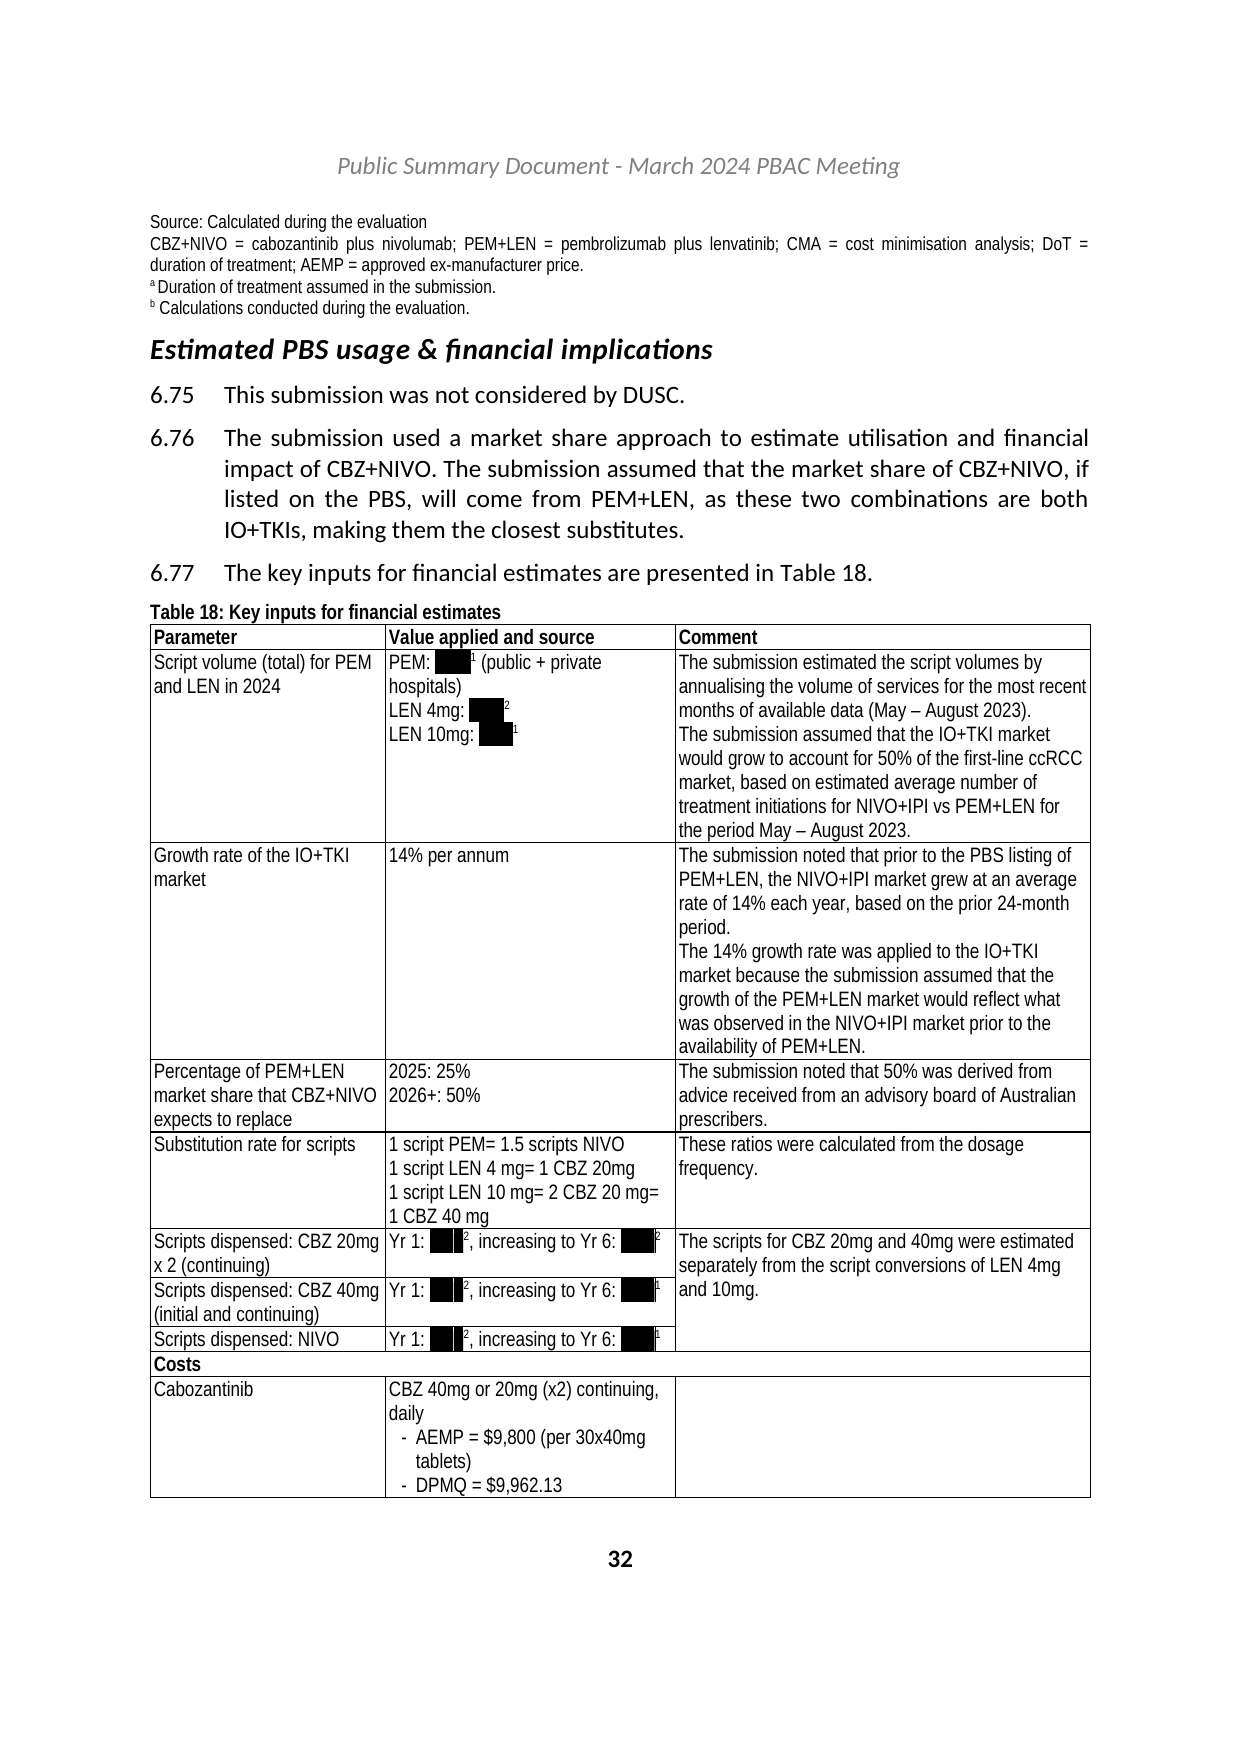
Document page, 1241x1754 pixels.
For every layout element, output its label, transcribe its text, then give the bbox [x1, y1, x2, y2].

table_cell Yr 1: ||||2, increasing to Yr 6: ||||2 [386, 1229, 675, 1277]
table_cell Scripts dispensed: CBZ 40mg (initial and continuing) [151, 1278, 385, 1326]
table_cell Percentage of PEM+LEN market share that CBZ+NIVO expects to replace [151, 1060, 385, 1131]
table_cell Cabozantinib [151, 1377, 385, 1497]
text Table 18: Key inputs for financial estimates [150, 600, 1090, 624]
text Source: Calculated during the evaluation [150, 211, 1090, 233]
table_header Comment [676, 625, 1090, 649]
table_cell The scripts for CBZ 20mg and 40mg were estimated separately from the script conversions of LEN 4mg and 10mg. [676, 1229, 1090, 1351]
list This submission was not considered by DUSC. [150, 379, 1090, 410]
text a Duration of treatment assumed in the submission. [150, 276, 1090, 297]
table_cell Yr 1: ||||2, increasing to Yr 6: ||||1 [463, 1327, 621, 1351]
table_cell These ratios were calculated from the dosage frequency. [676, 1133, 1090, 1228]
table_cell Script volume (total) for PEM and LEN in 2024 [151, 650, 385, 842]
table_cell 14% per annum [386, 843, 675, 1058]
text b Calculations conducted during the evaluation. [150, 297, 1090, 319]
table_cell [676, 1377, 1090, 1497]
subtitle Estimated PBS usage & financial implications [150, 331, 1090, 367]
table_cell The submission noted that 50% was derived from advice received from an advisory board of Australian prescribers. [676, 1060, 1090, 1131]
table_cell Substitution rate for scripts [151, 1133, 385, 1228]
table_cell CBZ 40mg or 20mg (x2) continuing, daily AEMP = $9,800 (per 30x40mg tablets) DPMQ = $9,962.13 [386, 1377, 675, 1497]
table_cell Scripts dispensed: CBZ 20mg x 2 (continuing) [151, 1229, 385, 1277]
list The key inputs for financial estimates are presented in Table 18. [150, 557, 1090, 588]
table_cell Yr 1: ||||2, increasing to Yr 6: ||||1 [386, 1278, 675, 1326]
list The submission used a market share approach to estimate utilisation and financial impact of CBZ+NIVO. The submission assumed that the market share of CBZ+NIVO, if listed on the PBS, will come from PEM+LEN, as these two combinations are both IO+TKIs, making them the closest substitutes. [150, 422, 1090, 544]
table_cell 2025: 25% 2026+: 50% [386, 1060, 675, 1131]
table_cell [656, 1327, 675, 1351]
text CBZ+NIVO = cabozantinib plus nivolumab; PEM+LEN = pembrolizumab plus lenvatinib; CMA = cost minimisation analysis; DoT = duration of treatment; AEMP = approved ex-manufacturer price. [150, 233, 1090, 276]
table_header Value applied and source [386, 625, 675, 649]
table_cell Scripts dispensed: NIVO [151, 1327, 385, 1351]
table_cell 1 script PEM= 1.5 scripts NIVO 1 script LEN 4 mg= 1 CBZ 20mg 1 script LEN 10 mg= 2 CBZ 20 mg= 1 CBZ 40 mg [386, 1133, 675, 1228]
table_cell The submission noted that prior to the PBS listing of PEM+LEN, the NIVO+IPI market grew at an average rate of 14% each year, based on the prior 24-month period. The 14% growth rate was applied to the IO+TKI market because the submission assumed that the growth of the PEM+LEN market would reflect what was observed in the NIVO+IPI market prior to the availability of PEM+LEN. [676, 843, 1090, 1058]
table_cell Costs [151, 1352, 1090, 1376]
table_header Parameter [151, 625, 385, 649]
table_cell Growth rate of the IO+TKI market [151, 843, 385, 1058]
table_cell PEM: ||||1 (public + private hospitals) LEN 4mg: ||||2 LEN 10mg: ||||1 [386, 650, 675, 842]
table_cell The submission estimated the script volumes by annualising the volume of services for the most recent months of available data (May – August 2023). The submission assumed that the IO+TKI market would grow to account for 50% of the first-line ccRCC market, based on estimated average number of treatment initiations for NIVO+IPI vs PEM+LEN for the period May – August 2023. [676, 650, 1090, 842]
